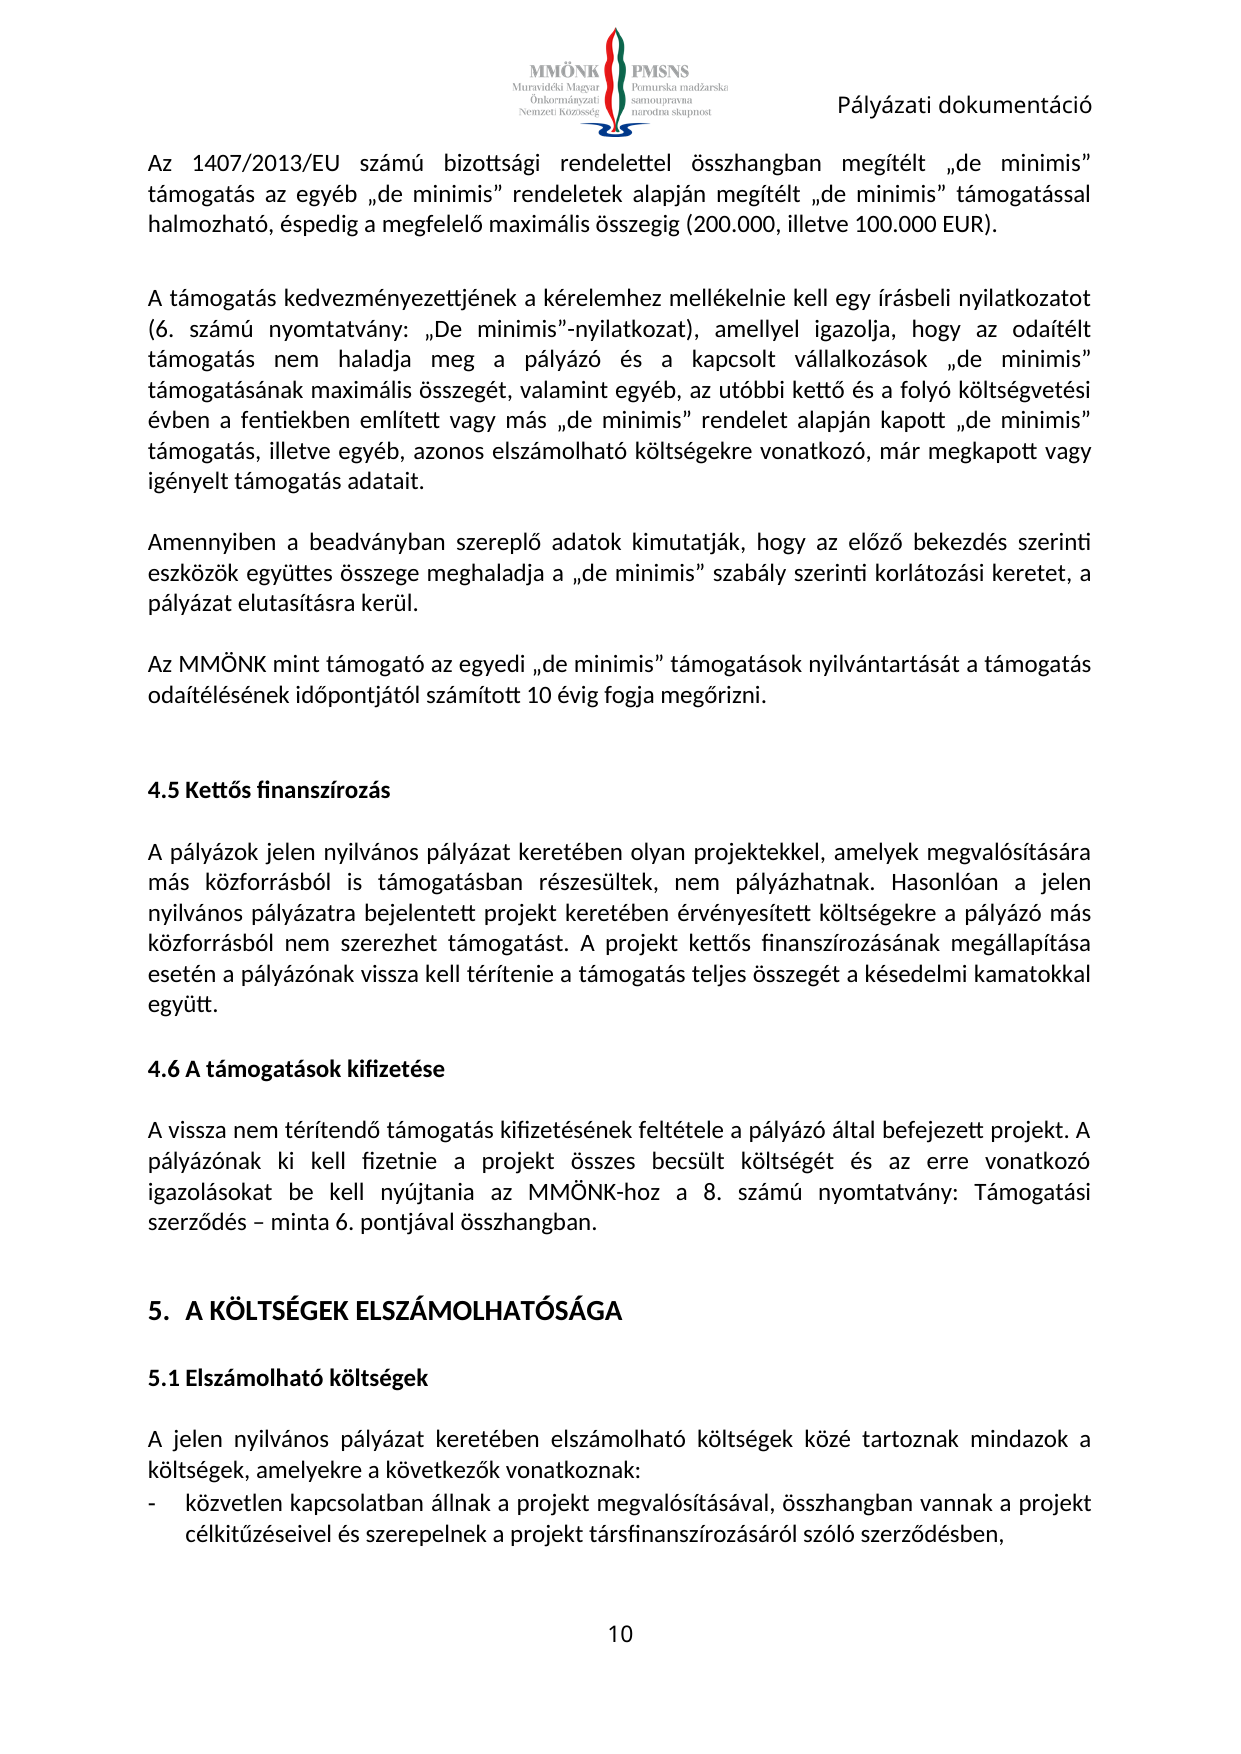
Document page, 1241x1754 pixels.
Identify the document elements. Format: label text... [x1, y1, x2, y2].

subtitle A KÖLTSÉGEK ELSZÁMOLHATÓSÁGA [148, 1292, 1093, 1328]
text A támogatás kedvezményezettjének a kérelemhez mellékelnie kell egy írásbeli nyilatkozatot (6. számú nyomtatvány: „De minimis”-nyilatkozat), amellyel igazolja, hogy az odaítélt támogatás nem haladja meg a pályázó és a kapcsolt vállalkozások „de minimis” támogatásának maximális összegét, valamint egyéb, az utóbbi kettő és a folyó költségvetési évben a fentiekben említett vagy más „de minimis” rendelet alapján kapott „de minimis” támogatás, illetve egyéb, azonos elszámolható költségekre vonatkozó, már megkapott vagy igényelt támogatás adatait. [148, 282, 1093, 496]
text Az MMÖNK mint támogató az egyedi „de minimis” támogatások nyilvántartását a támogatás odaítélésének időpontjától számított 10 évig fogja megőrizni. [148, 648, 1093, 709]
subtitle Elszámolható költségek [148, 1362, 1093, 1393]
list közvetlen kapcsolatban állnak a projekt megvalósításával, összhangban vannak a projekt célkitűzéseivel és szerepelnek a projekt társfinanszírozásáról szóló szerződésben, [148, 1484, 1093, 1549]
picture [512, 27, 728, 137]
subtitle Kettős finanszírozás [148, 775, 1093, 805]
text A vissza nem térítendő támogatás kifizetésének feltétele a pályázó által befejezett projekt. A pályázónak ki kell fizetnie a projekt összes becsült költségét és az erre vonatkozó igazolásokat be kell nyújtania az MMÖNK-hoz a 8. számú nyomtatvány: Támogatási szerződés – minta 6. pontjával összhangban. [148, 1114, 1093, 1237]
text Az 1407/2013/EU számú bizottsági rendelettel összhangban megítélt „de minimis” támogatás az egyéb „de minimis” rendeletek alapján megítélt „de minimis” támogatással halmozható, éspedig a megfelelő maximális összegig (200.000, illetve 100.000 EUR). [148, 148, 1093, 239]
subtitle A támogatások kifizetése [148, 1053, 1093, 1084]
text Amennyiben a beadványban szereplő adatok kimutatják, hogy az előző bekezdés szerinti eszközök együttes összege meghaladja a „de minimis” szabály szerinti korlátozási keretet, a pályázat elutasításra kerül. [148, 526, 1093, 618]
text A pályázok jelen nyilvános pályázat keretében olyan projektekkel, amelyek megvalósítására más közforrásból is támogatásban részesültek, nem pályázhatnak. Hasonlóan a jelen nyilvános pályázatra bejelentett projekt keretében érvényesített költségekre a pályázó más közforrásból nem szerezhet támogatást. A projekt kettős finanszírozásának megállapítása esetén a pályázónak vissza kell térítenie a támogatás teljes összegét a késedelmi kamatokkal együtt. [148, 836, 1093, 1019]
text A jelen nyilvános pályázat keretében elszámolható költségek közé tartoznak mindazok a költségek, amelyekre a következők vonatkoznak: [148, 1423, 1093, 1484]
